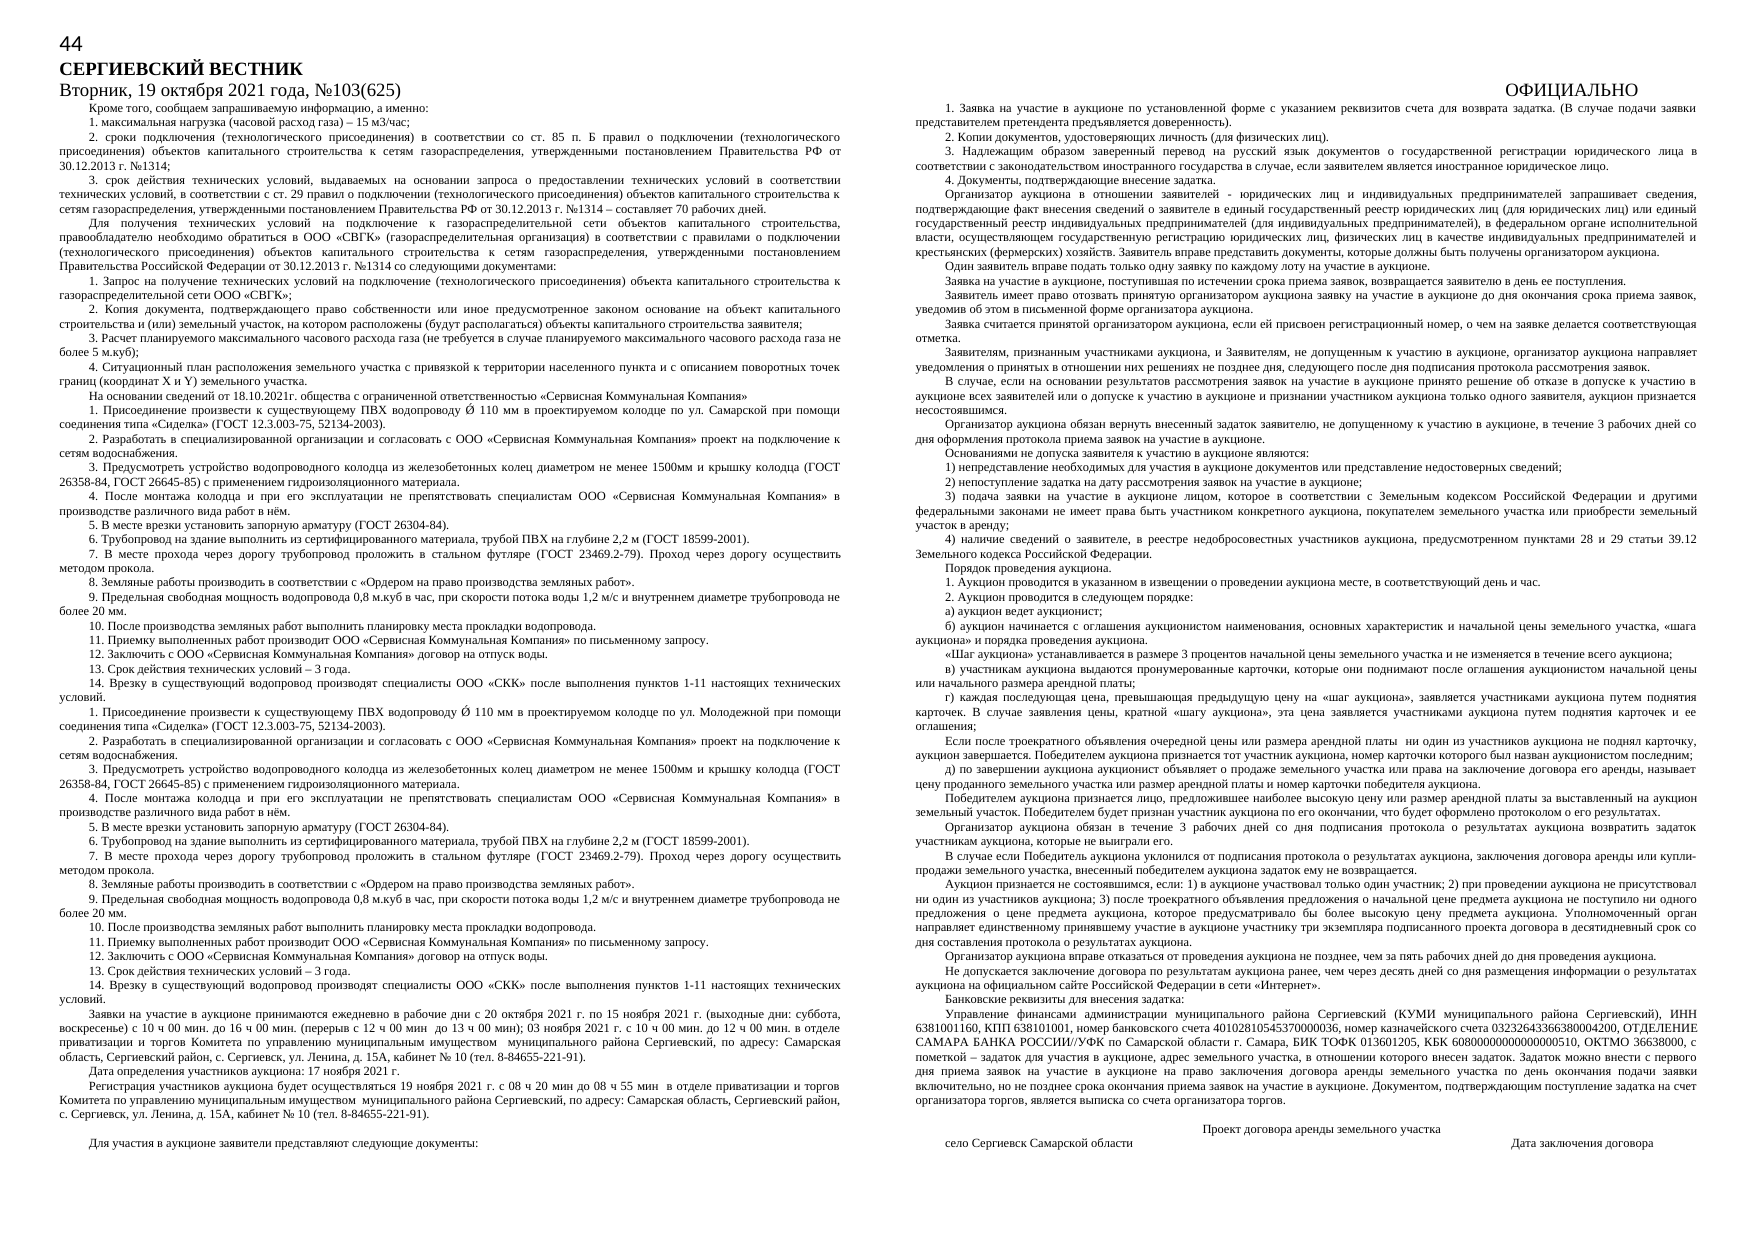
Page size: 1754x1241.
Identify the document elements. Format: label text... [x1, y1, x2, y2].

text Кроме того, сообщаем запрашиваемую информацию, а именно: [59, 101, 842, 115]
text 2. Копия документа, подтверждающего право собственности или иное предусмотренное законом основание на объект капитального строительства и (или) земельный участок, на котором расположены (будут располагаться) объекты капитального строительства заявителя; [59, 302, 842, 331]
text Регистрация участников аукциона будет осуществляться 19 ноября 2021 г. с 08 ч 20 мин до 08 ч 55 мин в отделе приватизации и торгов Комитета по управлению муниципальным имуществом муниципального района Сергиевский, по адресу: Самарская область, Сергиевский район, с. Сергиевск, ул. Ленина, д. 15А, кабинет № 10 (тел. 8-84655-221-91). [59, 1078, 842, 1121]
text Если после троекратного объявления очередной цены или размера арендной платы ни один из участников аукциона не поднял карточку, аукцион завершается. Победителем аукциона признается тот участник аукциона, номер карточки которого был назван аукционистом последним; [915, 733, 1698, 762]
text 3. Расчет планируемого максимального часового расхода газа (не требуется в случае планируемого максимального часового расхода газа не более 5 м.куб); [59, 331, 842, 359]
text В случае если Победитель аукциона уклонился от подписания протокола о результатах аукциона, заключения договора аренды или купли-продажи земельного участка, внесенный победителем аукциона задаток ему не возвращается. [915, 848, 1698, 877]
text Банковские реквизиты для внесения задатка: [915, 992, 1698, 1006]
text Для участия в аукционе заявители представляют следующие документы: [59, 1136, 842, 1150]
text 3. срок действия технических условий, выдаваемых на основании запроса о предоставлении технических условий в соответствии технических условий, в соответствии с ст. 29 правил о подключении (технологического присоединения) объектов капитального строительства к сетям газораспределения, утвержденными постановлением Правительства РФ от 30.12.2013 г. №1314 – составляет 70 рабочих дней. [59, 173, 842, 216]
text 12. Заключить с ООО «Сервисная Коммунальная Компания» договор на отпуск воды. [59, 949, 842, 963]
text 8. Земляные работы производить в соответствии с «Ордером на право производства земляных работ». [59, 575, 842, 589]
text 1. Присоединение произвести к существующему ПВХ водопроводу Ǿ 110 мм в проектируемом колодце по ул. Самарской при помощи соединения типа «Сиделка» (ГОСТ 12.3.003-75, 52134-2003). [59, 403, 842, 431]
text Организатор аукциона обязан вернуть внесенный задаток заявителю, не допущенному к участию в аукционе, в течение 3 рабочих дней со дня оформления протокола приема заявок на участие в аукционе. [915, 417, 1698, 446]
text 13. Срок действия технических условий – 3 года. [59, 963, 842, 978]
text 5. В месте врезки установить запорную арматуру (ГОСТ 26304-84). [59, 819, 842, 834]
text а) аукцион ведет аукционист; [915, 604, 1698, 618]
text 4. Документы, подтверждающие внесение задатка. [915, 173, 1698, 187]
text 13. Срок действия технических условий – 3 года. [59, 661, 842, 676]
text 7. В месте прохода через дорогу трубопровод проложить в стальном футляре (ГОСТ 23469.2-79). Проход через дорогу осуществить методом прокола. [59, 546, 842, 575]
text 3. Предусмотреть устройство водопроводного колодца из железобетонных колец диаметром не менее 1500мм и крышку колодца (ГОСТ 26358-84, ГОСТ 26645-85) с применением гидроизоляционного материала. [59, 460, 842, 489]
text 14. Врезку в существующий водопровод производят специалисты ООО «СКК» после выполнения пунктов 1-11 настоящих технических условий. [59, 676, 842, 704]
text 2. Аукцион проводится в следующем порядке: [915, 589, 1698, 604]
text Аукцион признается не состоявшимся, если: 1) в аукционе участвовал только один участник; 2) при проведении аукциона не присутствовал ни один из участников аукциона; 3) после троекратного объявления предложения о начальной цене предмета аукциона не поступило ни одного предложения о цене предмета аукциона, которое предусматривало бы более высокую цену предмета аукциона. Уполномоченный орган направляет единственному принявшему участие в аукционе участнику три экземпляра подписанного проекта договора в десятидневный срок со дня составления протокола о результатах аукциона. [915, 877, 1698, 949]
text 2) непоступление задатка на дату рассмотрения заявок на участие в аукционе; [915, 474, 1698, 489]
text 1. Запрос на получение технических условий на подключение (технологического присоединения) объекта капитального строительства к газораспределительной сети ООО «СВГК»; [59, 273, 842, 302]
text 2. сроки подключения (технологического присоединения) в соответствии со ст. 85 п. Б правил о подключении (технологического присоединения) объектов капитального строительства к сетям газораспределения, утвержденными постановлением Правительства РФ от 30.12.2013 г. №1314; [59, 129, 842, 173]
text 4. Ситуационный план расположения земельного участка с привязкой к территории населенного пункта и с описанием поворотных точек границ (координат X и Y) земельного участка. [59, 359, 842, 388]
text Основаниями не допуска заявителя к участию в аукционе являются: [915, 446, 1698, 460]
text Организатор аукциона обязан в течение 3 рабочих дней со дня подписания протокола о результатах аукциона возвратить задаток участникам аукциона, которые не выиграли его. [915, 819, 1698, 848]
text Заявка на участие в аукционе, поступившая по истечении срока приема заявок, возвращается заявителю в день ее поступления. [915, 273, 1698, 288]
text Не допускается заключение договора по результатам аукциона ранее, чем через десять дней со дня размещения информации о результатах аукциона на официальном сайте Российской Федерации в сети «Интернет». [915, 963, 1698, 992]
text 1. Присоединение произвести к существующему ПВХ водопроводу Ǿ 110 мм в проектируемом колодце по ул. Молодежной при помощи соединения типа «Сиделка» (ГОСТ 12.3.003-75, 52134-2003). [59, 704, 842, 733]
text Порядок проведения аукциона. [915, 561, 1698, 575]
text 4. После монтажа колодца и при его эксплуатации не препятствовать специалистам ООО «Сервисная Коммунальная Компания» в производстве различного вида работ в нём. [59, 791, 842, 819]
text 1. Заявка на участие в аукционе по установленной форме с указанием реквизитов счета для возврата задатка. (В случае подачи заявки представителем претендента предъявляется доверенность). [915, 101, 1698, 129]
text Победителем аукциона признается лицо, предложившее наиболее высокую цену или размер арендной платы за выставленный на аукцион земельный участок. Победителем будет признан участник аукциона по его окончании, что будет оформлено протоколом о его результатах. [915, 791, 1698, 819]
text 10. После производства земляных работ выполнить планировку места прокладки водопровода. [59, 920, 842, 934]
text 7. В месте прохода через дорогу трубопровод проложить в стальном футляре (ГОСТ 23469.2-79). Проход через дорогу осуществить методом прокола. [59, 848, 842, 877]
text 1. максимальная нагрузка (часовой расход газа) – 15 м3/час; [59, 115, 842, 129]
text 2. Разработать в специализированной организации и согласовать с ООО «Сервисная Коммунальная Компания» проект на подключение к сетям водоснабжения. [59, 431, 842, 460]
text Организатор аукциона в отношении заявителей - юридических лиц и индивидуальных предпринимателей запрашивает сведения, подтверждающие факт внесения сведений о заявителе в единый государственный реестр юридических лиц (для юридических лиц) или единый государственный реестр индивидуальных предпринимателей (для индивидуальных предпринимателей), в федеральном органе исполнительной власти, осуществляющем государственную регистрацию юридических лиц, физических лиц в качестве индивидуальных предпринимателей и крестьянских (фермерских) хозяйств. Заявитель вправе представить документы, которые должны быть получены организатором аукциона. [915, 187, 1698, 259]
text 11. Приемку выполненных работ производит ООО «Сервисная Коммунальная Компания» по письменному запросу. [59, 633, 842, 647]
text 3. Предусмотреть устройство водопроводного колодца из железобетонных колец диаметром не менее 1500мм и крышку колодца (ГОСТ 26358-84, ГОСТ 26645-85) с применением гидроизоляционного материала. [59, 762, 842, 791]
text 2. Копии документов, удостоверяющих личность (для физических лиц). [915, 129, 1698, 144]
text 8. Земляные работы производить в соответствии с «Ордером на право производства земляных работ». [59, 877, 842, 891]
text 6. Трубопровод на здание выполнить из сертифицированного материала, трубой ПВХ на глубине 2,2 м (ГОСТ 18599-2001). [59, 834, 842, 848]
text 4. После монтажа колодца и при его эксплуатации не препятствовать специалистам ООО «Сервисная Коммунальная Компания» в производстве различного вида работ в нём. [59, 489, 842, 518]
text д) по завершении аукциона аукционист объявляет о продаже земельного участка или права на заключение договора его аренды, называет цену проданного земельного участка или размер арендной платы и номер карточки победителя аукциона. [915, 762, 1698, 791]
text 12. Заключить с ООО «Сервисная Коммунальная Компания» договор на отпуск воды. [59, 647, 842, 661]
text На основании сведений от 18.10.2021г. общества с ограниченной ответственностью «Сервисная Коммунальная Компания» [59, 388, 842, 403]
text Заявителям, признанным участниками аукциона, и Заявителям, не допущенным к участию в аукционе, организатор аукциона направляет уведомления о принятых в отношении них решениях не позднее дня, следующего после дня подписания протокола рассмотрения заявок. [915, 345, 1698, 374]
text В случае, если на основании результатов рассмотрения заявок на участие в аукционе принято решение об отказе в допуске к участию в аукционе всех заявителей или о допуске к участию в аукционе и признании участником аукциона только одного заявителя, аукцион признается несостоявшимся. [915, 374, 1698, 417]
text Организатор аукциона вправе отказаться от проведения аукциона не позднее, чем за пять рабочих дней до дня проведения аукциона. [915, 949, 1698, 963]
text б) аукцион начинается с оглашения аукционистом наименования, основных характеристик и начальной цены земельного участка, «шага аукциона» и порядка проведения аукциона. [915, 618, 1698, 647]
text 3) подача заявки на участие в аукционе лицом, которое в соответствии с Земельным кодексом Российской Федерации и другими федеральными законами не имеет права быть участником конкретного аукциона, покупателем земельного участка или приобрести земельный участок в аренду; [915, 489, 1698, 532]
text 1. Аукцион проводится в указанном в извещении о проведении аукциона месте, в соответствующий день и час. [915, 575, 1698, 589]
text 6. Трубопровод на здание выполнить из сертифицированного материала, трубой ПВХ на глубине 2,2 м (ГОСТ 18599-2001). [59, 532, 842, 546]
text 3. Надлежащим образом заверенный перевод на русский язык документов о государственной регистрации юридического лица в соответствии с законодательством иностранного государства в случае, если заявителем является иностранное юридическое лицо. [915, 144, 1698, 173]
text Заявки на участие в аукционе принимаются ежедневно в рабочие дни с 20 октября 2021 г. по 15 ноября 2021 г. (выходные дни: суббота, воскресенье) с 10 ч 00 мин. до 16 ч 00 мин. (перерыв с 12 ч 00 мин до 13 ч 00 мин); 03 ноября 2021 г. с 10 ч 00 мин. до 12 ч 00 мин. в отделе приватизации и торгов Комитета по управлению муниципальным имуществом муниципального района Сергиевский, по адресу: Самарская область, Сергиевский район, с. Сергиевск, ул. Ленина, д. 15А, кабинет № 10 (тел. 8-84655-221-91). [59, 1006, 842, 1064]
text в) участникам аукциона выдаются пронумерованные карточки, которые они поднимают после оглашения аукционистом начальной цены или начального размера арендной платы; [915, 661, 1698, 690]
text 9. Предельная свободная мощность водопровода 0,8 м.куб в час, при скорости потока воды 1,2 м/с и внутреннем диаметре трубопровода не более 20 мм. [59, 589, 842, 618]
text 9. Предельная свободная мощность водопровода 0,8 м.куб в час, при скорости потока воды 1,2 м/с и внутреннем диаметре трубопровода не более 20 мм. [59, 891, 842, 920]
text Для получения технических условий на подключение к газораспределительной сети объектов капитального строительства, правообладателю необходимо обратиться в ООО «СВГК» (газораспределительная организация) в соответствии с правилами о подключении (технологического присоединения) объектов капитального строительства к сетям газораспределения, утвержденными постановлением Правительства Российской Федерации от 30.12.2013 г. №1314 со следующими документами: [59, 216, 842, 273]
text 14. Врезку в существующий водопровод производят специалисты ООО «СКК» после выполнения пунктов 1-11 настоящих технических условий. [59, 978, 842, 1006]
text Управление финансами администрации муниципального района Сергиевский (КУМИ муниципального района Сергиевский), ИНН 6381001160, КПП 638101001, номер банковского счета 40102810545370000036, номер казначейского счета 03232643366380004200, ОТДЕЛЕНИЕ САМАРА БАНКА РОССИИ//УФК по Самарской области г. Самара, БИК ТОФК 013601205, КБК 60800000000000000510, ОКТМО 36638000, с пометкой – задаток для участия в аукционе, адрес земельного участка, в отношении которого внесен задаток. Задаток можно внести с первого дня приема заявок на участие в аукционе на право заключения договора аренды земельного участка по день окончания подачи заявки включительно, но не позднее срока окончания приема заявок на участие в аукционе. Документом, подтверждающим поступление задатка на счет организатора торгов, является выписка со счета организатора торгов. [915, 1006, 1698, 1107]
text Дата определения участников аукциона: 17 ноября 2021 г. [59, 1064, 842, 1078]
text село Сергиевск Самарской области Дата заключения договора [915, 1136, 1698, 1150]
text «Шаг аукциона» устанавливается в размере 3 процентов начальной цены земельного участка и не изменяется в течение всего аукциона; [915, 647, 1698, 661]
text 10. После производства земляных работ выполнить планировку места прокладки водопровода. [59, 618, 842, 633]
text Заявка считается принятой организатором аукциона, если ей присвоен регистрационный номер, о чем на заявке делается соответствующая отметка. [915, 316, 1698, 345]
text 1) непредставление необходимых для участия в аукционе документов или представление недостоверных сведений; [915, 460, 1698, 474]
text 11. Приемку выполненных работ производит ООО «Сервисная Коммунальная Компания» по письменному запросу. [59, 934, 842, 949]
text 4) наличие сведений о заявителе, в реестре недобросовестных участников аукциона, предусмотренном пунктами 28 и 29 статьи 39.12 Земельного кодекса Российской Федерации. [915, 532, 1698, 561]
text г) каждая последующая цена, превышающая предыдущую цену на «шаг аукциона», заявляется участниками аукциона путем поднятия карточек. В случае заявления цены, кратной «шагу аукциона», эта цена заявляется участниками аукциона путем поднятия карточек и ее оглашения; [915, 690, 1698, 733]
text Один заявитель вправе подать только одну заявку по каждому лоту на участие в аукционе. [915, 259, 1698, 273]
text Заявитель имеет право отозвать принятую организатором аукциона заявку на участие в аукционе до дня окончания срока приема заявок, уведомив об этом в письменной форме организатора аукциона. [915, 288, 1698, 316]
text Проект договора аренды земельного участка [915, 1121, 1698, 1136]
text 2. Разработать в специализированной организации и согласовать с ООО «Сервисная Коммунальная Компания» проект на подключение к сетям водоснабжения. [59, 733, 842, 762]
text 5. В месте врезки установить запорную арматуру (ГОСТ 26304-84). [59, 518, 842, 532]
